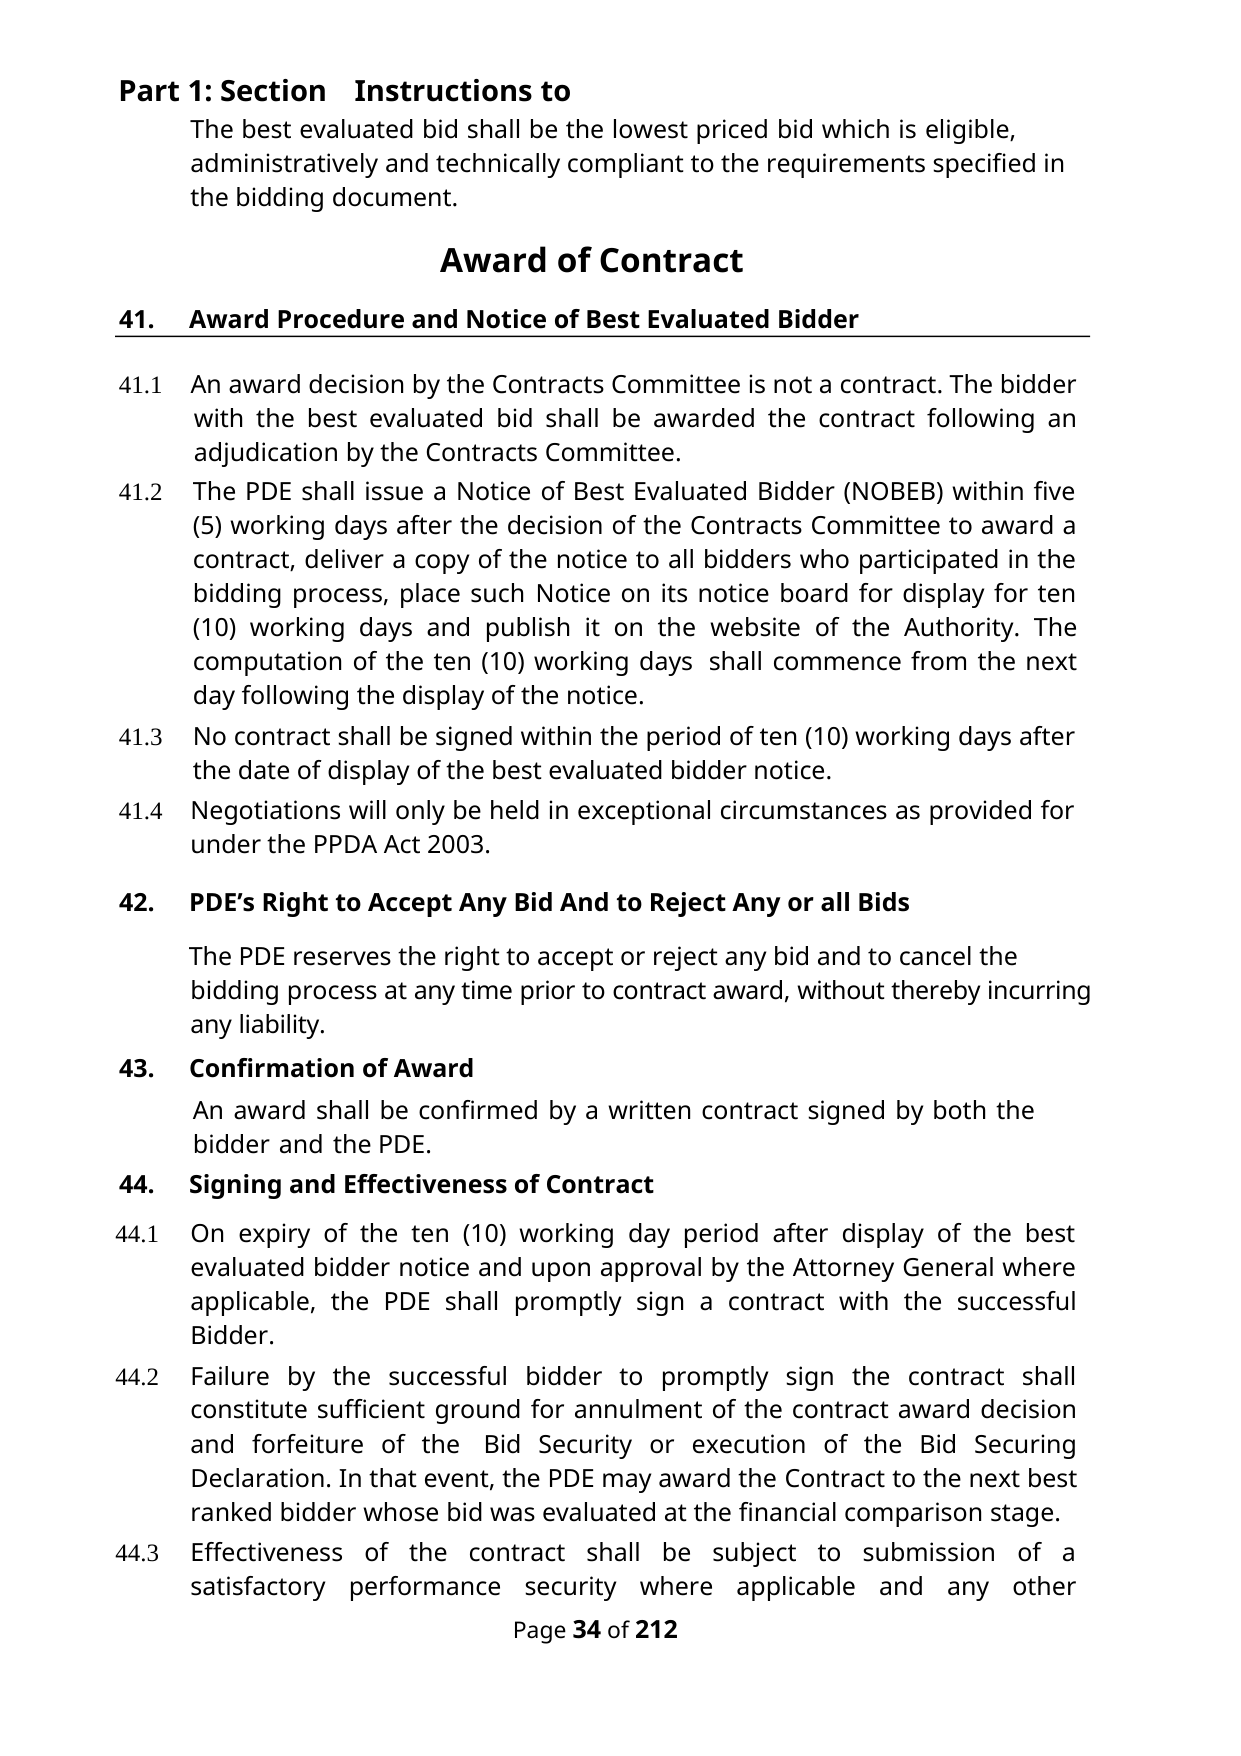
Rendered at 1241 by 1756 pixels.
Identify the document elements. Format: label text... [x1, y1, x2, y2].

table_cell The best evaluated bid shall be the lowest priced bid which is eligible, administratively and technically compliant to the requirements specified in the bidding document. [115, 102, 1091, 213]
table_cell 44. Signing and Effectiveness of Contract [94, 1161, 1098, 1206]
table_cell 43. Confirmation of Award [94, 1040, 1098, 1087]
table_cell 41. Award Procedure and Notice of Best Evaluated Bidder [115, 292, 1091, 335]
table_cell 42. PDE’s Right to Accept Any Bid And to Reject Any or all Bids The PDE reserves the right to accept or reject any bid and to cancel the bidding process at any time prior to contract award, without thereby incurring any liability. [94, 861, 1098, 1040]
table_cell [94, 1206, 1098, 1603]
table_cell Award of Contract [115, 214, 1091, 292]
table_cell An award shall be confirmed by a written contract signed by both the bidder and the PDE. [94, 1087, 1098, 1161]
table_header An award decision by the Contracts Committee is not a contract. The bidder with the best evaluated bid shall be awarded the contract following an adjudication by the Contracts Committee. The PDE shall issue a Notice of Best Evaluated Bidder (NOBEB) within five (5) working days after the decision of the Contracts Committee to award a contract, deliver a copy of the notice to all bidders who participated in the bidding process, place such Notice on its notice board for display for ten (10) working days and publish it on the website of the Authority. The computation of the ten (10) working days shall commence from the next day following the display of the notice. No contract shall be signed within the period of ten (10) working days after the date of display of the best evaluated bidder notice. Negotiations will only be held in exceptional circumstances as provided for under the PPDA Act 2003. [94, 366, 1098, 861]
